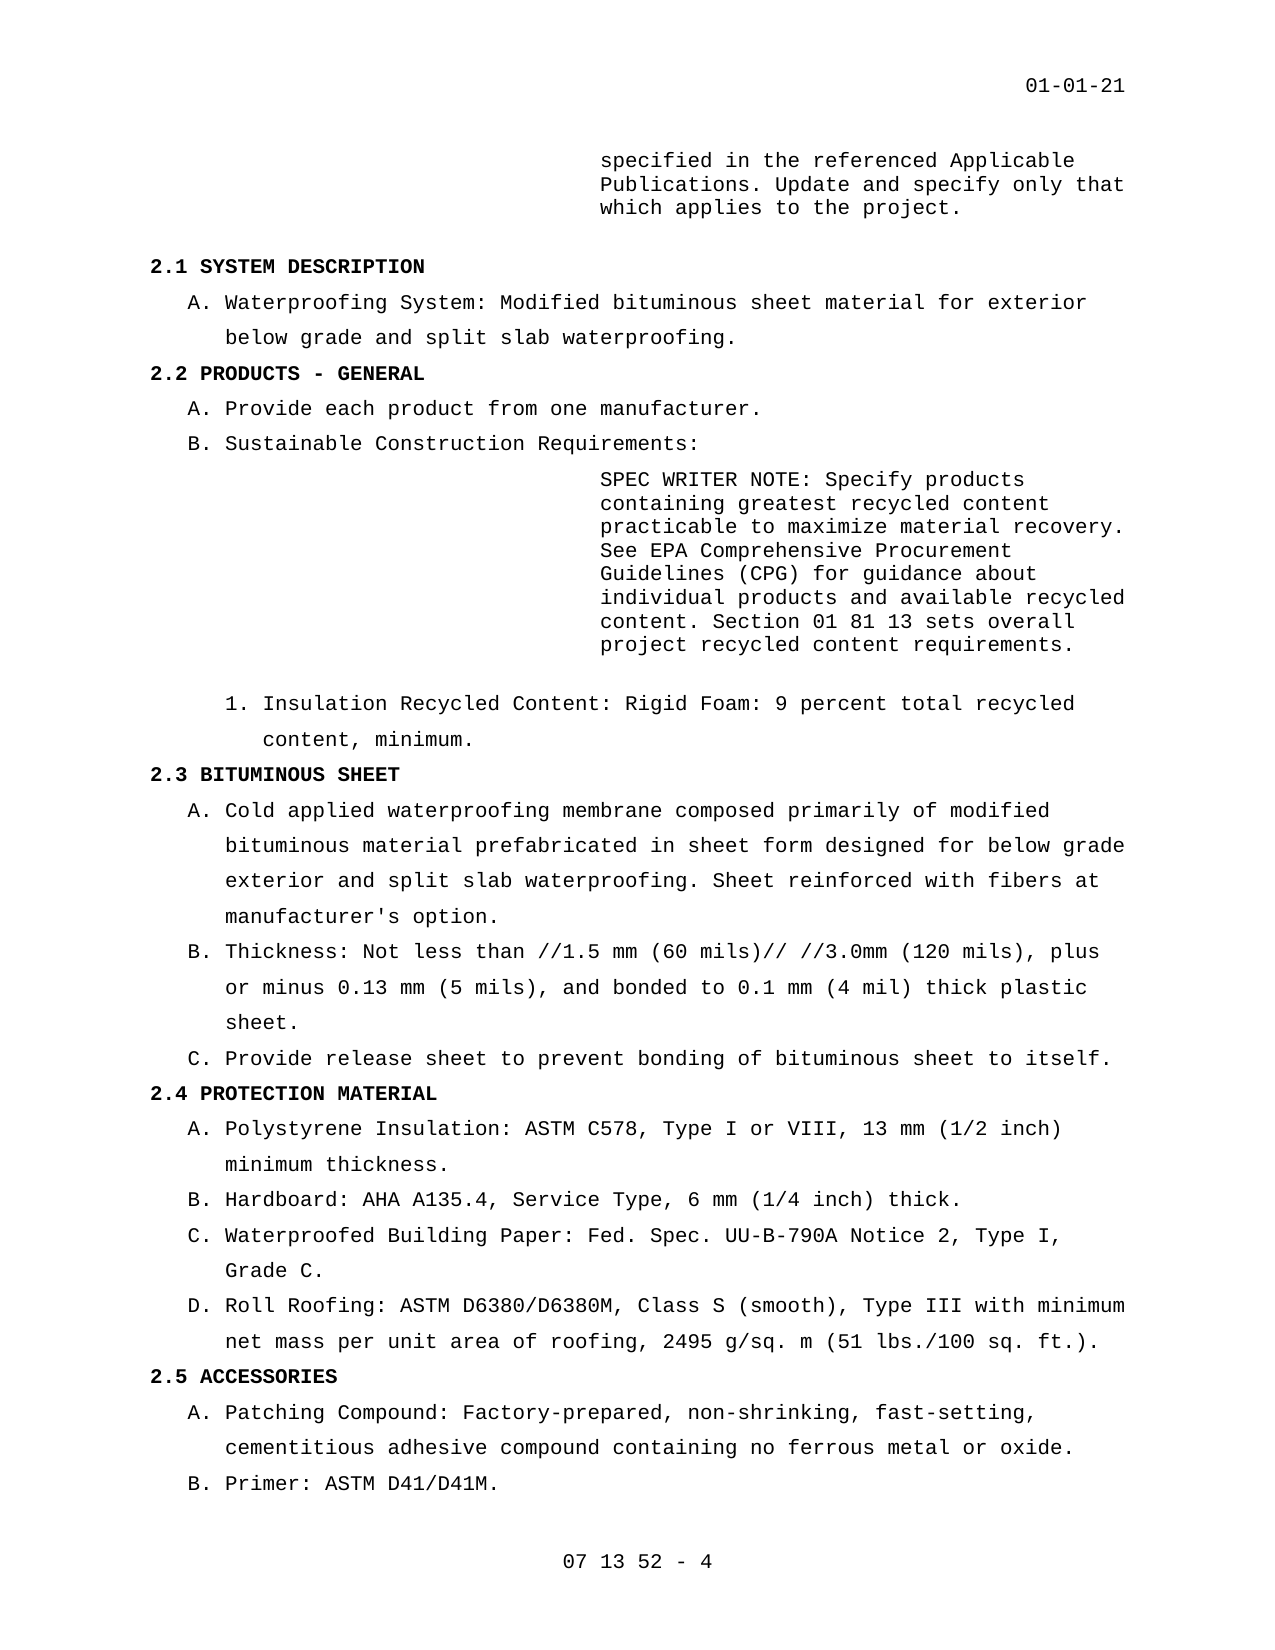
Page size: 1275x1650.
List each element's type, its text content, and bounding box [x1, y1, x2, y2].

text SYSTEM DESCRIPTION [150, 256, 1125, 280]
text Roll Roofing: ASTM D6380/D6380M, Class S (smooth), Type III with minimum net mass per unit area of roofing, 2495 g/sq. m (51 lbs./100 sq. ft.). [187, 1296, 1125, 1354]
text SPEC WRITER NOTE: Specify products containing greatest recycled content practicable to maximize material recovery. See EPA Comprehensive Procurement Guidelines (CPG) for guidance about individual products and available recycled content. Section 01 81 13 sets overall project recycled content requirements. [600, 469, 1125, 658]
text ACCESSORIES [150, 1366, 1125, 1390]
text Provide each product from one manufacturer. [187, 398, 1125, 422]
text Cold applied waterproofing membrane composed primarily of modified bituminous material prefabricated in sheet form designed for below grade exterior and split slab waterproofing. Sheet reinforced with fibers at manufacturer's option. [187, 800, 1125, 929]
text Patching Compound: Factory-prepared, non-shrinking, fast-setting, cementitious adhesive compound containing no ferrous metal or oxide. [187, 1402, 1125, 1461]
text Waterproofing System: Modified bituminous sheet material for exterior below grade and split slab waterproofing. [187, 292, 1125, 351]
text Insulation Recycled Content: Rigid Foam: 9 percent total recycled content, minimum. [225, 693, 1125, 752]
text PROTECTION MATERIAL [150, 1083, 1125, 1107]
text Sustainable Construction Requirements: [187, 433, 1125, 457]
text Thickness: Not less than //1.5 mm (60 mils)// //3.0mm (120 mils), plus or minus 0.13 mm (5 mils), and bonded to 0.1 mm (4 mil) thick plastic sheet. [187, 941, 1125, 1036]
text Polystyrene Insulation: ASTM C578, Type I or VIII, 13 mm (1/2 inch) minimum thickness. [187, 1118, 1125, 1177]
text Primer: ASTM D41/D41M. [187, 1473, 1125, 1496]
text Provide release sheet to prevent bonding of bituminous sheet to itself. [187, 1048, 1125, 1071]
text BITUMINOUS SHEET [150, 764, 1125, 788]
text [600, 150, 1125, 221]
text Hardboard: AHA A135.4, Service Type, 6 mm (1/4 inch) thick. [187, 1189, 1125, 1213]
text Waterproofed Building Paper: Fed. Spec. UU-B-790A Notice 2, Type I, Grade C. [187, 1225, 1125, 1284]
text PRODUCTS - GENERAL [150, 363, 1125, 386]
